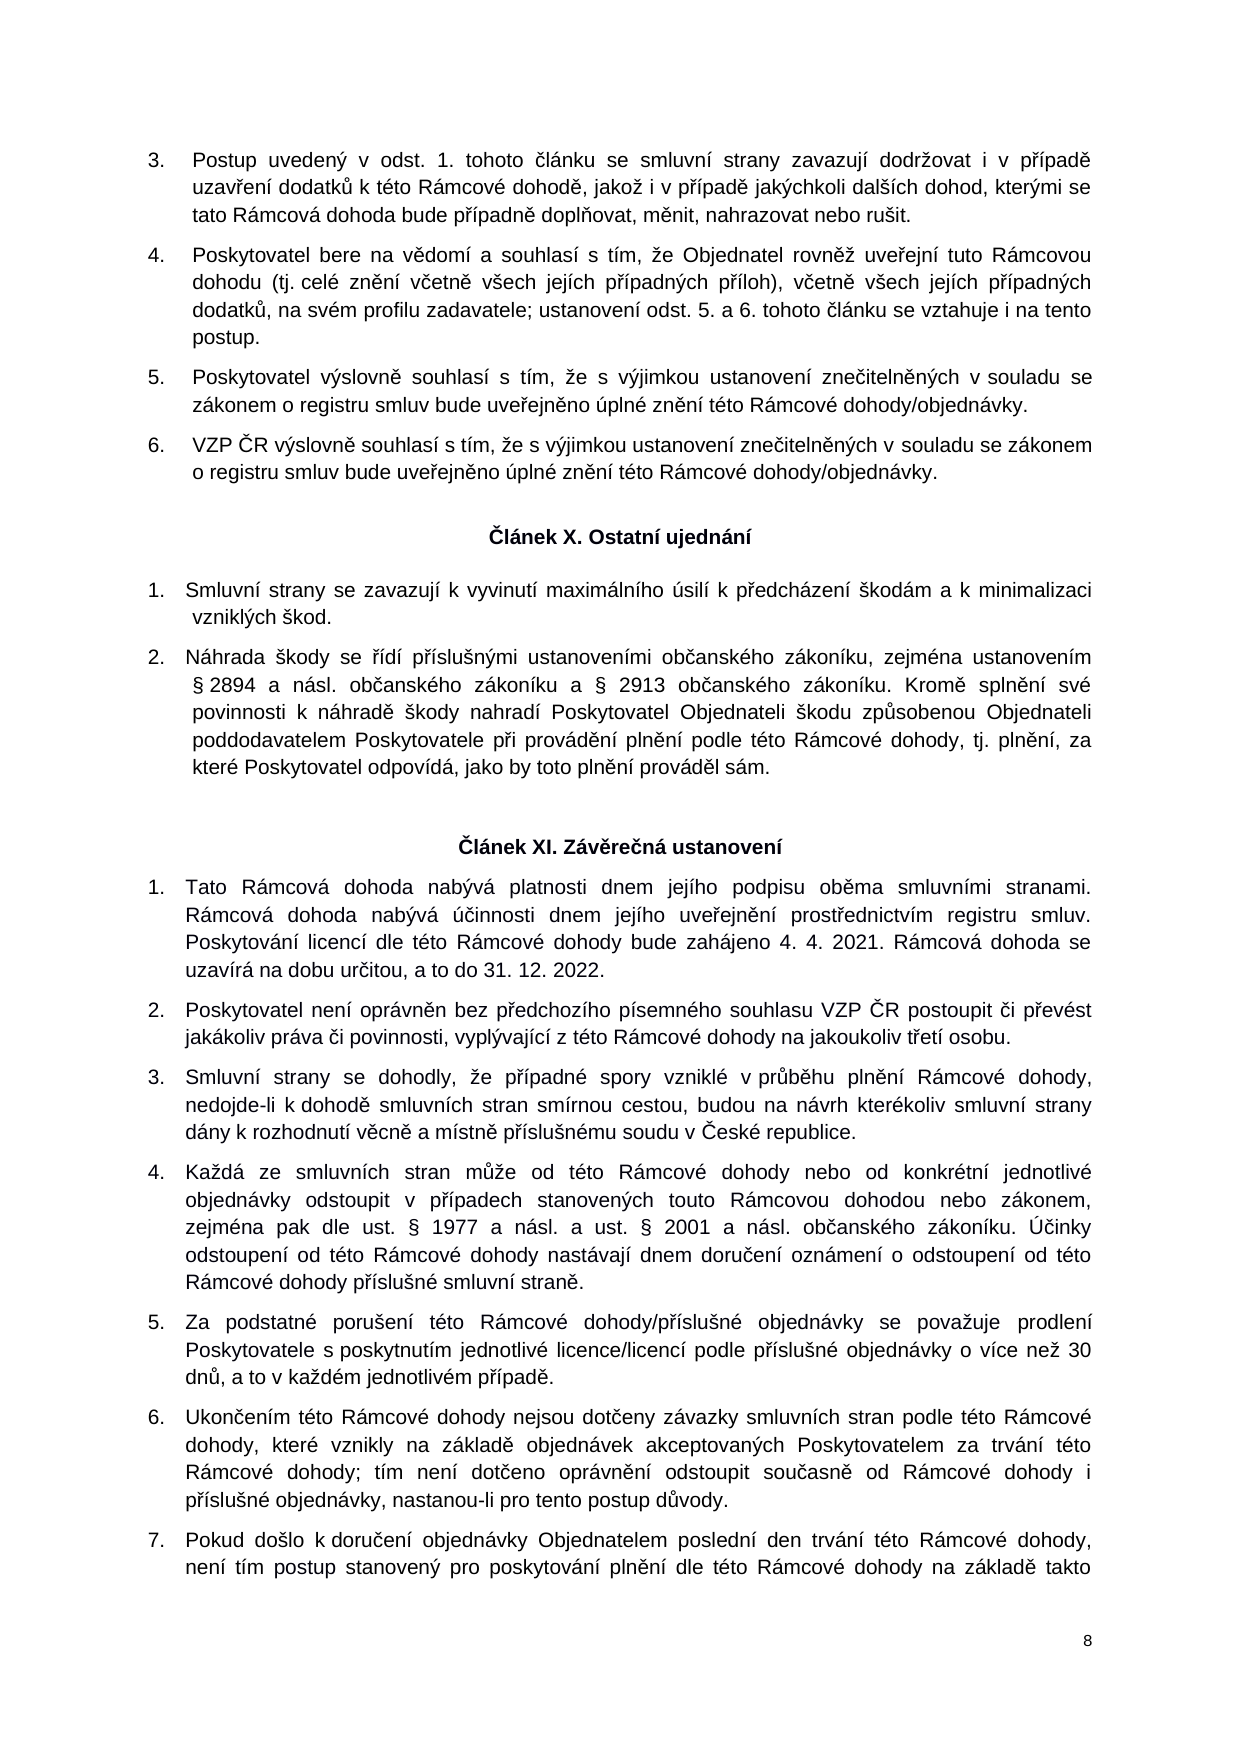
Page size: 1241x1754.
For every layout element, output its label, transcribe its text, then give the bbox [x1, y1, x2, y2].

list VZP ČR výslovně souhlasí s tím, že s výjimkou ustanovení znečitelněných v souladu se zákonem o registru smluv bude uveřejněno úplné znění této Rámcové dohody/objednávky. [148, 433, 1093, 484]
text Článek XI. Závěrečná ustanovení [148, 835, 1093, 859]
list Každá ze smluvních stran může od této Rámcové dohody nebo od konkrétní jednotlivé objednávky odstoupit v případech stanovených touto Rámcovou dohodou nebo zákonem, zejména pak dle ust. § 1977 a násl. a ust. § 2001 a násl. občanského zákoníku. Účinky odstoupení od této Rámcové dohody nastávají dnem doručení oznámení o odstoupení od této Rámcové dohody příslušné smluvní straně. [148, 1160, 1093, 1294]
list Smluvní strany se zavazují k vyvinutí maximálního úsilí k předcházení škodám a k minimalizaci vzniklých škod. [148, 578, 1093, 629]
list Poskytovatel výslovně souhlasí s tím, že s výjimkou ustanovení znečitelněných v souladu se zákonem o registru smluv bude uveřejněno úplné znění této Rámcové dohody/objednávky. [148, 365, 1093, 417]
list Smluvní strany se dohodly, že případné spory vzniklé v průběhu plnění Rámcové dohody, nedojde-li k dohodě smluvních stran smírnou cestou, budou na návrh kterékoliv smluvní strany dány k rozhodnutí věcně a místně příslušnému soudu v České republice. [148, 1065, 1093, 1144]
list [148, 1528, 1093, 1579]
list Náhrada škody se řídí příslušnými ustanoveními občanského zákoníku, zejména ustanovením § 2894 a násl. občanského zákoníku a § 2913 občanského zákoníku. Kromě splnění své povinnosti k náhradě škody nahradí Poskytovatel Objednateli škodu způsobenou Objednateli poddodavatelem Poskytovatele při provádění plnění podle této Rámcové dohody, tj. plnění, za které Poskytovatel odpovídá, jako by toto plnění prováděl sám. [148, 645, 1093, 779]
list Ukončením této Rámcové dohody nejsou dotčeny závazky smluvních stran podle této Rámcové dohody, které vznikly na základě objednávek akceptovaných Poskytovatelem za trvání této Rámcové dohody; tím není dotčeno oprávnění odstoupit současně od Rámcové dohody i příslušné objednávky, nastanou-li pro tento postup důvody. [148, 1405, 1093, 1512]
list Poskytovatel bere na vědomí a souhlasí s tím, že Objednatel rovněž uveřejní tuto Rámcovou dohodu (tj. celé znění včetně všech jejích případných příloh), včetně všech jejích případných dodatků, na svém profilu zadavatele; ustanovení odst. 5. a 6. tohoto článku se vztahuje i na tento postup. [148, 243, 1093, 349]
text Článek X. Ostatní ujednání [148, 525, 1093, 549]
list Poskytovatel není oprávněn bez předchozího písemného souhlasu VZP ČR postoupit či převést jakákoliv práva či povinnosti, vyplývající z této Rámcové dohody na jakoukoliv třetí osobu. [148, 998, 1093, 1049]
list Za podstatné porušení této Rámcové dohody/příslušné objednávky se považuje prodlení Poskytovatele s poskytnutím jednotlivé licence/licencí podle příslušné objednávky o více než 30 dnů, a to v každém jednotlivém případě. [148, 1310, 1093, 1389]
list Tato Rámcová dohoda nabývá platnosti dnem jejího podpisu oběma smluvními stranami. Rámcová dohoda nabývá účinnosti dnem jejího uveřejnění prostřednictvím registru smluv. Poskytování licencí dle této Rámcové dohody bude zahájeno 4. 4. 2021. Rámcová dohoda se uzavírá na dobu určitou, a to do 31. 12. 2022. [148, 875, 1093, 982]
list Postup uvedený v odst. 1. tohoto článku se smluvní strany zavazují dodržovat i v případě uzavření dodatků k této Rámcové dohodě, jakož i v případě jakýchkoli dalších dohod, kterými se tato Rámcová dohoda bude případně doplňovat, měnit, nahrazovat nebo rušit. [148, 148, 1093, 227]
